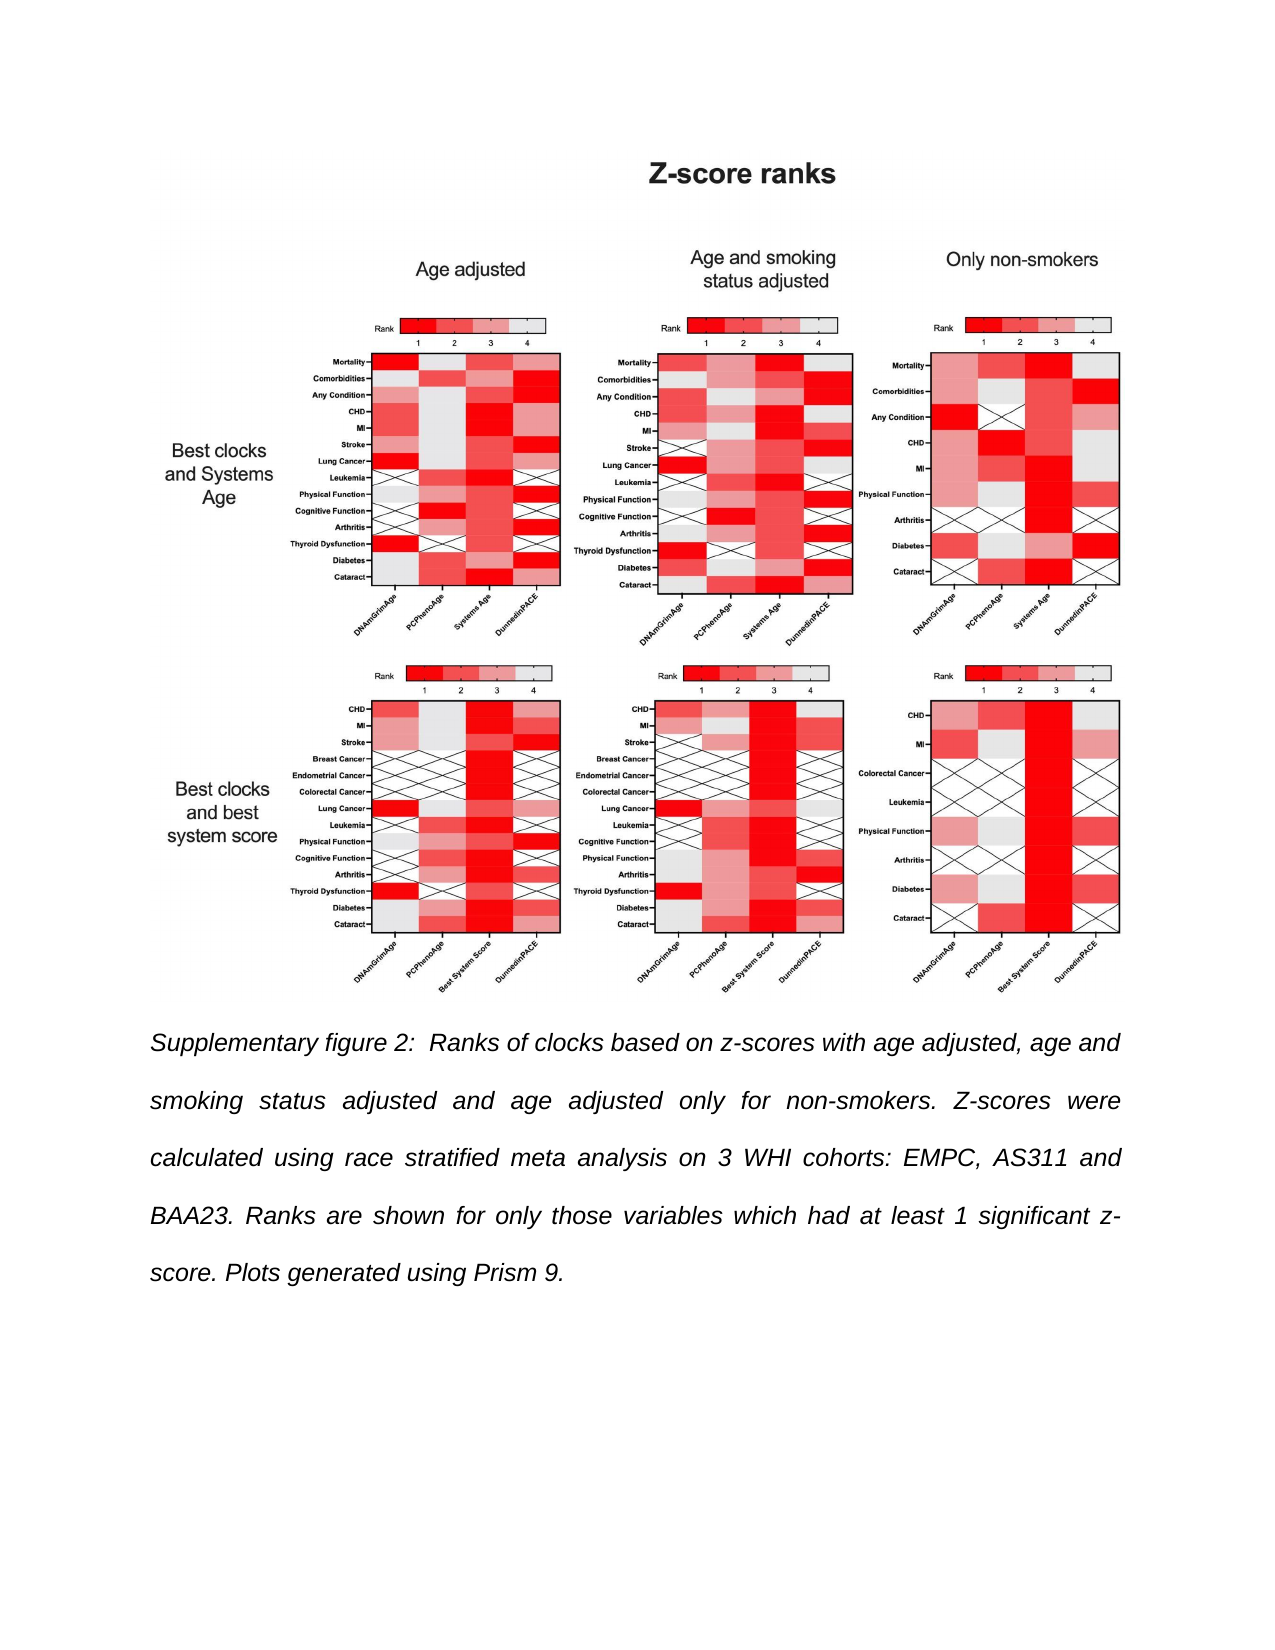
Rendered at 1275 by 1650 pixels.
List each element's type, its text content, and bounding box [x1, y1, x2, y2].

picture [150, 150, 1125, 1002]
text Supplementary figure 2: Ranks of clocks based on z-scores with age adjusted, age and smoking status adjusted and age adjusted only for non-smokers. Z-scores were calculated using race stratified meta analysis on 3 WHI cohorts: EMPC, AS311 and BAA23. Ranks are shown for only those variables which had at least 1 significant z-score. Plots generated using Prism 9. [150, 1028, 1125, 1287]
